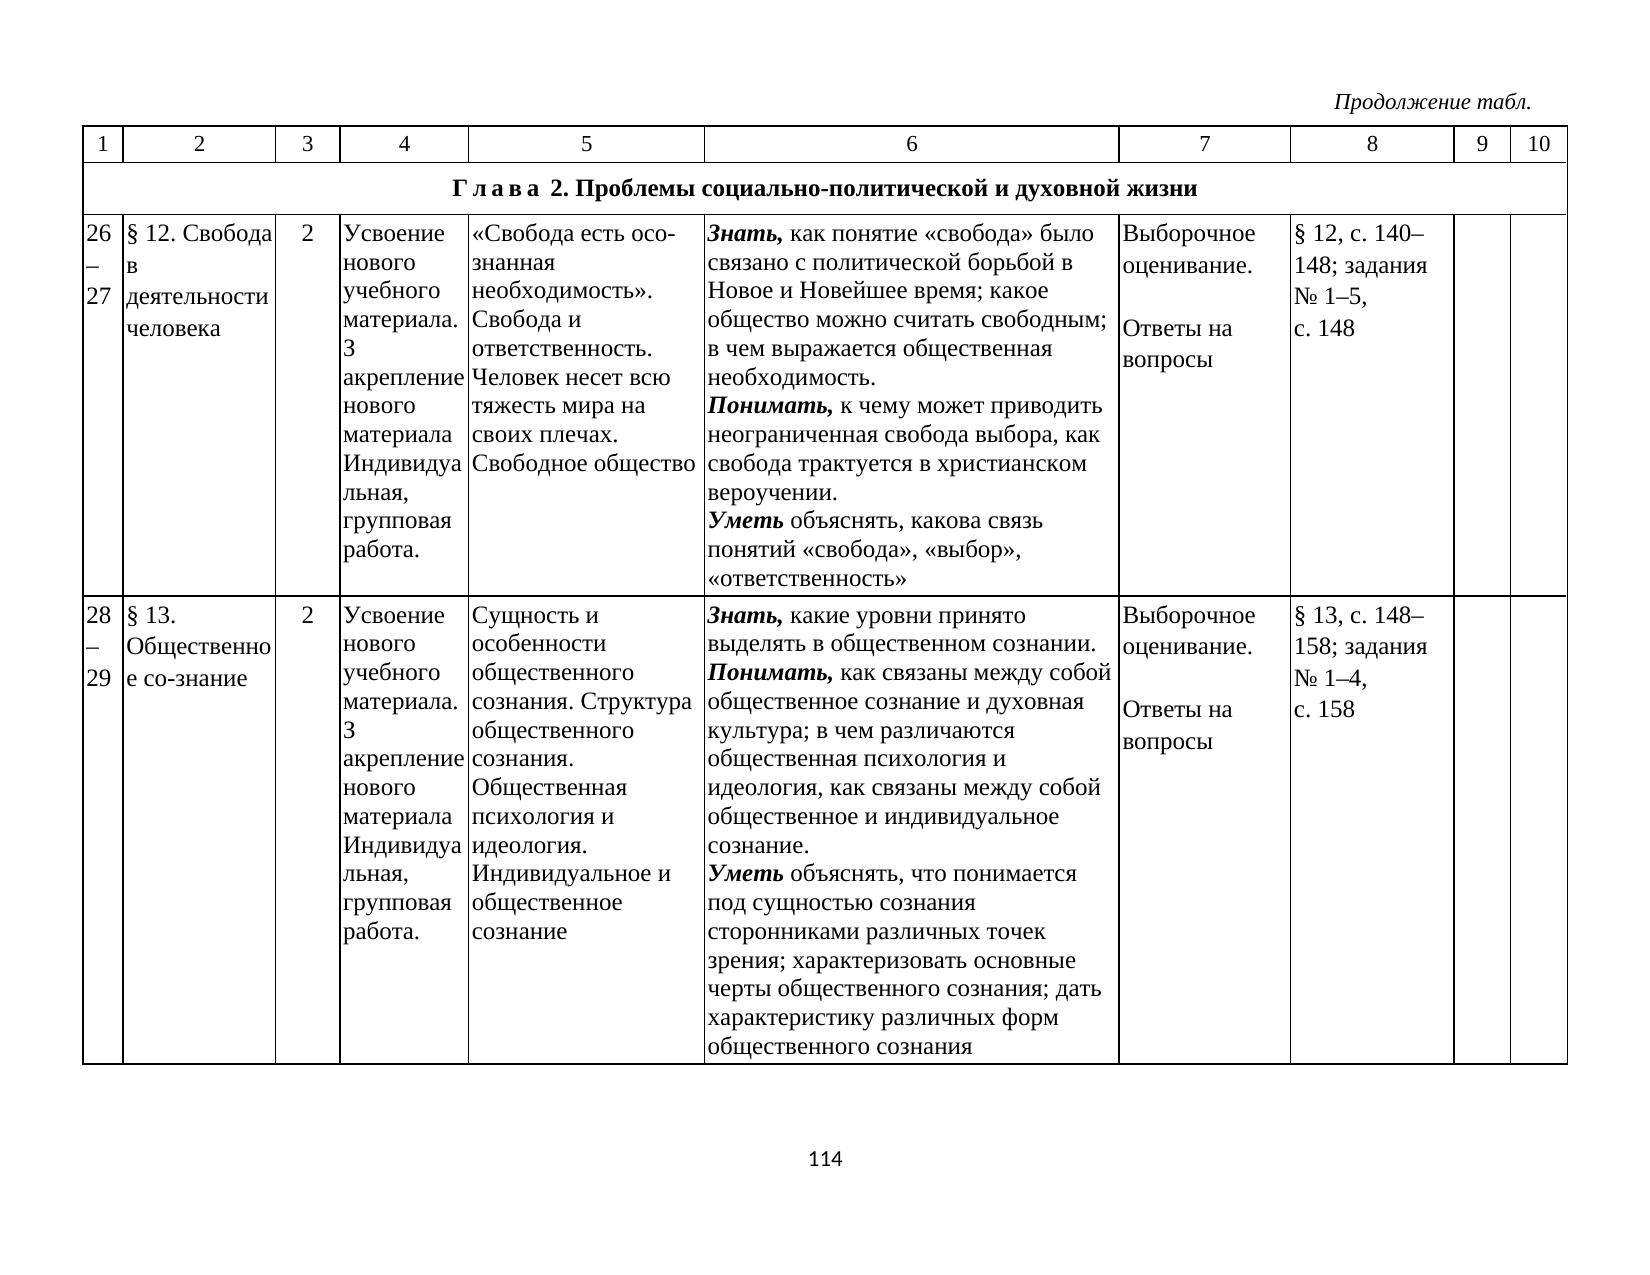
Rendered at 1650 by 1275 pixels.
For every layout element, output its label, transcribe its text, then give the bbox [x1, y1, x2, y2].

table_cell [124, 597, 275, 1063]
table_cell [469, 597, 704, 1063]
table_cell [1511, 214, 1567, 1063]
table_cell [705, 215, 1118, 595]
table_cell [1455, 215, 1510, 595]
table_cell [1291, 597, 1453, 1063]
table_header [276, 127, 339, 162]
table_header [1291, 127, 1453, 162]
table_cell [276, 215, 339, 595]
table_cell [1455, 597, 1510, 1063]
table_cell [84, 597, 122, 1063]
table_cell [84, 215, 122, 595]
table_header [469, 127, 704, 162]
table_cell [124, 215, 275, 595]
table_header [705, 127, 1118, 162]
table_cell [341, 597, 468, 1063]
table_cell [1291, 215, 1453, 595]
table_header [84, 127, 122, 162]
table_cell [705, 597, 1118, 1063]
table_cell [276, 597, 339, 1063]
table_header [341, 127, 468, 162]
text Продолжение табл. [118, 88, 1532, 115]
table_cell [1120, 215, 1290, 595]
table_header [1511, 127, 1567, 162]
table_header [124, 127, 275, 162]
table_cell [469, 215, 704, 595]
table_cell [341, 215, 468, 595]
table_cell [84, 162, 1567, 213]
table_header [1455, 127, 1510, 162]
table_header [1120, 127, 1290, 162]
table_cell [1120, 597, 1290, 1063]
